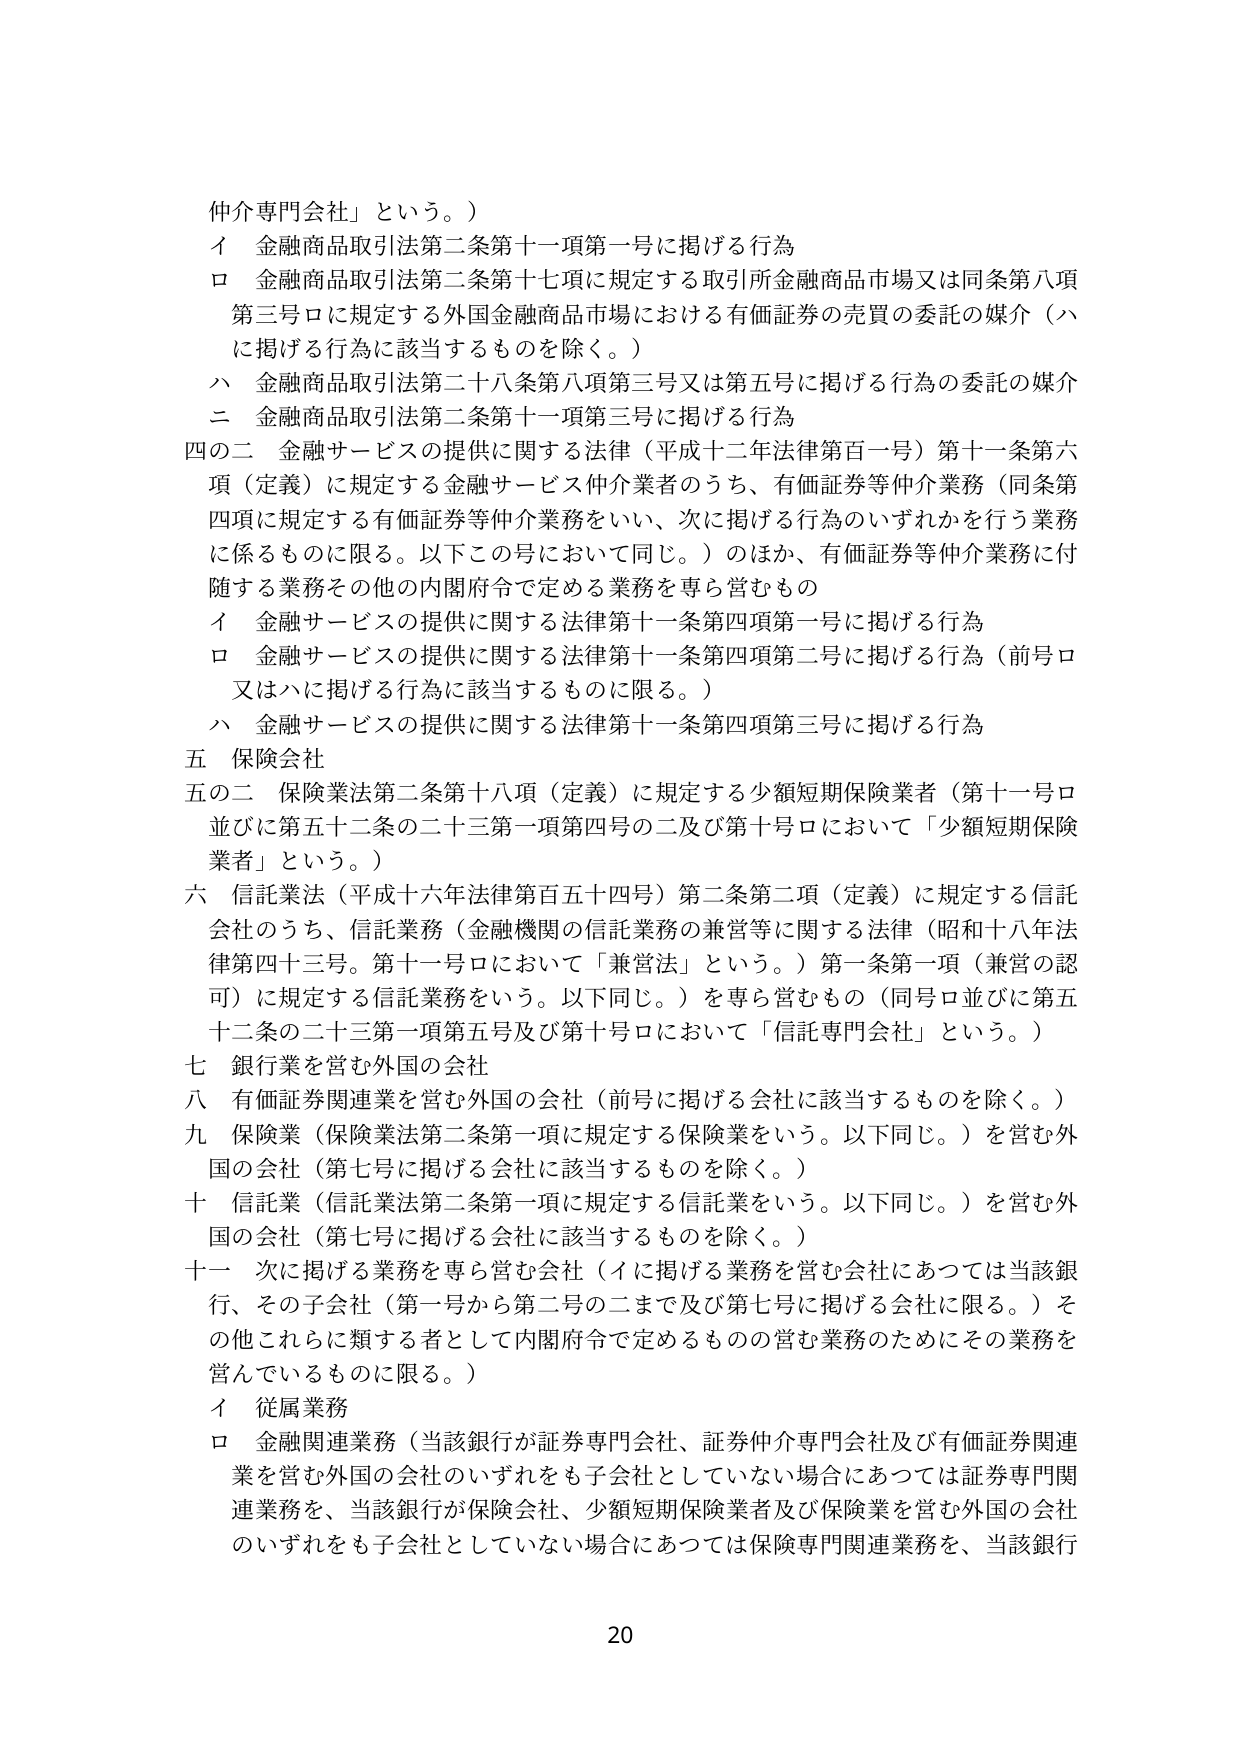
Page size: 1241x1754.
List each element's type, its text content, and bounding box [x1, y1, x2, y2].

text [207, 1424, 1079, 1560]
text ニ 金融商品取引法第二条第十一項第三号に掲げる行為 [207, 399, 1079, 433]
text 十一 次に掲げる業務を専ら営む会社（イに掲げる業務を営む会社にあつては当該銀行、その子会社（第一号から第二号の二まで及び第七号に掲げる会社に限る。）その他これらに類する者として内閣府令で定めるものの営む業務のためにその業務を営んでいるものに限る。） [184, 1253, 1079, 1389]
text イ 金融サービスの提供に関する法律第十一条第四項第一号に掲げる行為 [207, 604, 1079, 638]
text イ 金融商品取引法第二条第十一項第一号に掲げる行為 [207, 228, 1079, 262]
text 五の二 保険業法第二条第十八項（定義）に規定する少額短期保険業者（第十一号ロ並びに第五十二条の二十三第一項第四号の二及び第十号ロにおいて「少額短期保険業者」という。） [184, 774, 1079, 877]
text イ 従属業務 [207, 1389, 1079, 1424]
text ハ 金融サービスの提供に関する法律第十一条第四項第三号に掲げる行為 [207, 706, 1079, 740]
text 九 保険業（保険業法第二条第一項に規定する保険業をいう。以下同じ。）を営む外国の会社（第七号に掲げる会社に該当するものを除く。） [184, 1116, 1079, 1184]
text 六 信託業法（平成十六年法律第百五十四号）第二条第二項（定義）に規定する信託会社のうち、信託業務（金融機関の信託業務の兼営等に関する法律（昭和十八年法律第四十三号。第十一号ロにおいて「兼営法」という。）第一条第一項（兼営の認可）に規定する信託業務をいう。以下同じ。）を専ら営むもの（同号ロ並びに第五十二条の二十三第一項第五号及び第十号ロにおいて「信託専門会社」という。） [184, 877, 1079, 1048]
text ロ 金融商品取引法第二条第十七項に規定する取引所金融商品市場又は同条第八項第三号ロに規定する外国金融商品市場における有価証券の売買の委託の媒介（ハに掲げる行為に該当するものを除く。） [207, 262, 1079, 364]
text 八 有価証券関連業を営む外国の会社（前号に掲げる会社に該当するものを除く。） [184, 1082, 1079, 1116]
text 五 保険会社 [184, 740, 1079, 774]
text 四の二 金融サービスの提供に関する法律（平成十二年法律第百一号）第十一条第六項（定義）に規定する金融サービス仲介業者のうち、有価証券等仲介業務（同条第四項に規定する有価証券等仲介業務をいい、次に掲げる行為のいずれかを行う業務に係るものに限る。以下この号において同じ。）のほか、有価証券等仲介業務に付随する業務その他の内閣府令で定める業務を専ら営むもの [184, 433, 1079, 604]
text ロ 金融サービスの提供に関する法律第十一条第四項第二号に掲げる行為（前号ロ又はハに掲げる行為に該当するものに限る。） [207, 638, 1079, 706]
text 十 信託業（信託業法第二条第一項に規定する信託業をいう。以下同じ。）を営む外国の会社（第七号に掲げる会社に該当するものを除く。） [184, 1184, 1079, 1253]
text 七 銀行業を営む外国の会社 [184, 1048, 1079, 1082]
text ハ 金融商品取引法第二十八条第八項第三号又は第五号に掲げる行為の委託の媒介 [207, 364, 1079, 399]
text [184, 194, 1079, 228]
